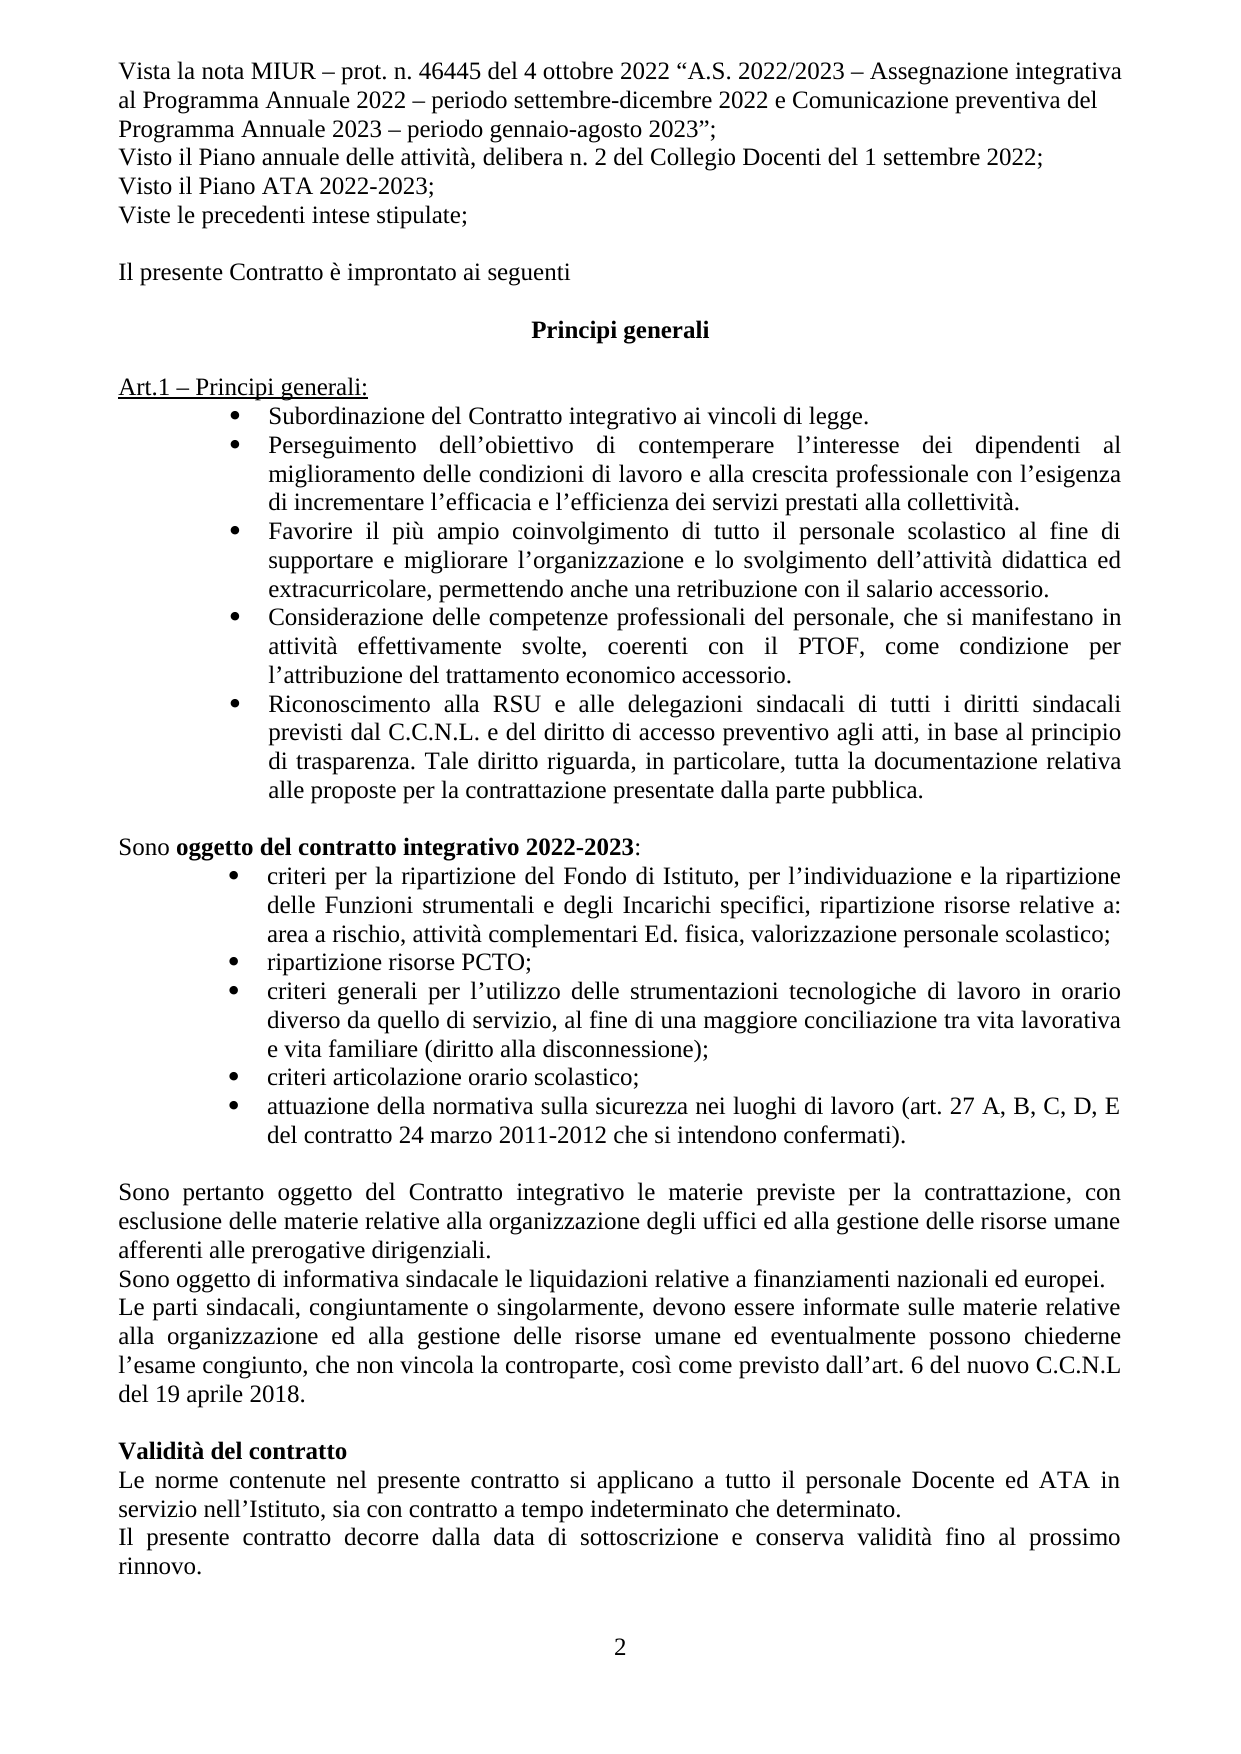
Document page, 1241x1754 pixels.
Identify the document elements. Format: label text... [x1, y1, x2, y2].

list Considerazione delle competenze professionali del personale, che si manifestano in attività effettivamente svolte, coerenti con il PTOF, come condizione per l’attribuzione del trattamento economico accessorio. [231, 602, 1122, 689]
list attuazione della normativa sulla sicurezza nei luoghi di lavoro (art. 27 A, B, C, D, E del contratto 24 marzo 2011-2012 che si intendono confermati). [229, 1091, 1122, 1149]
list criteri articolazione orario scolastico; [229, 1062, 1122, 1091]
list criteri generali per l’utilizzo delle strumentazioni tecnologiche di lavoro in orario diverso da quello di servizio, al fine di una maggiore conciliazione tra vita lavorativa e vita familiare (diritto alla disconnessione); [229, 976, 1122, 1062]
list Riconoscimento alla RSU e alle delegazioni sindacali di tutti i diritti sindacali previsti dal C.C.N.L. e del diritto di accesso preventivo agli atti, in base al principio di trasparenza. Tale diritto riguarda, in particolare, tutta la documentazione relativa alle proposte per la contrattazione presentate dalla parte pubblica. [231, 689, 1122, 804]
text Visto il Piano annuale delle attività, delibera n. 2 del Collegio Docenti del 1 settembre 2022; [118, 142, 1122, 171]
text Sono oggetto del contratto integrativo 2022-2023: [118, 832, 1122, 861]
text Le norme contenute nel presente contratto si applicano a tutto il personale Docente ed ATA in servizio nell’Istituto, sia con contratto a tempo indeterminato che determinato. [118, 1465, 1122, 1522]
list Perseguimento dell’obiettivo di contemperare l’interesse dei dipendenti al miglioramento delle condizioni di lavoro e alla crescita professionale con l’esigenza di incrementare l’efficacia e l’efficienza dei servizi prestati alla collettività. [231, 430, 1122, 516]
text Viste le precedenti intese stipulate; [118, 200, 1122, 229]
list criteri per la ripartizione del Fondo di Istituto, per l’individuazione e la ripartizione delle Funzioni strumentali e degli Incarichi specifici, ripartizione risorse relative a: area a rischio, attività complementari Ed. fisica, valorizzazione personale scolastico; [229, 861, 1122, 947]
list Subordinazione del Contratto integrativo ai vincoli di legge. [231, 401, 1122, 430]
text Sono pertanto oggetto del Contratto integrativo le materie previste per la contrattazione, con esclusione delle materie relative alla organizzazione degli uffici ed alla gestione delle risorse umane afferenti alle prerogative dirigenziali. [118, 1177, 1122, 1264]
text Principi generali [118, 315, 1122, 344]
text Il presente contratto decorre dalla data di sottoscrizione e conserva validità fino al prossimo rinnovo. [118, 1522, 1122, 1580]
text Validità del contratto [118, 1436, 1122, 1465]
list ripartizione risorse PCTO; [229, 947, 1122, 976]
text Visto il Piano ATA 2022-2023; [118, 171, 1122, 200]
list Favorire il più ampio coinvolgimento di tutto il personale scolastico al fine di supportare e migliorare l’organizzazione e lo svolgimento dell’attività didattica ed extracurricolare, permettendo anche una retribuzione con il salario accessorio. [231, 516, 1122, 602]
text Vista la nota MIUR – prot. n. 46445 del 4 ottobre 2022 “A.S. 2022/2023 – Assegnazione integrativa al Programma Annuale 2022 – periodo settembre-dicembre 2022 e Comunicazione preventiva del Programma Annuale 2023 – periodo gennaio-agosto 2023”; [118, 56, 1122, 142]
text Le parti sindacali, congiuntamente o singolarmente, devono essere informate sulle materie relative alla organizzazione ed alla gestione delle risorse umane ed eventualmente possono chiederne l’esame congiunto, che non vincola la controparte, così come previsto dall’art. 6 del nuovo C.C.N.L del 19 aprile 2018. [118, 1292, 1122, 1407]
text Il presente Contratto è improntato ai seguenti [118, 257, 1122, 286]
text Sono oggetto di informativa sindacale le liquidazioni relative a finanziamenti nazionali ed europei. [118, 1264, 1122, 1292]
text Art.1 – Principi generali: [118, 372, 1122, 401]
